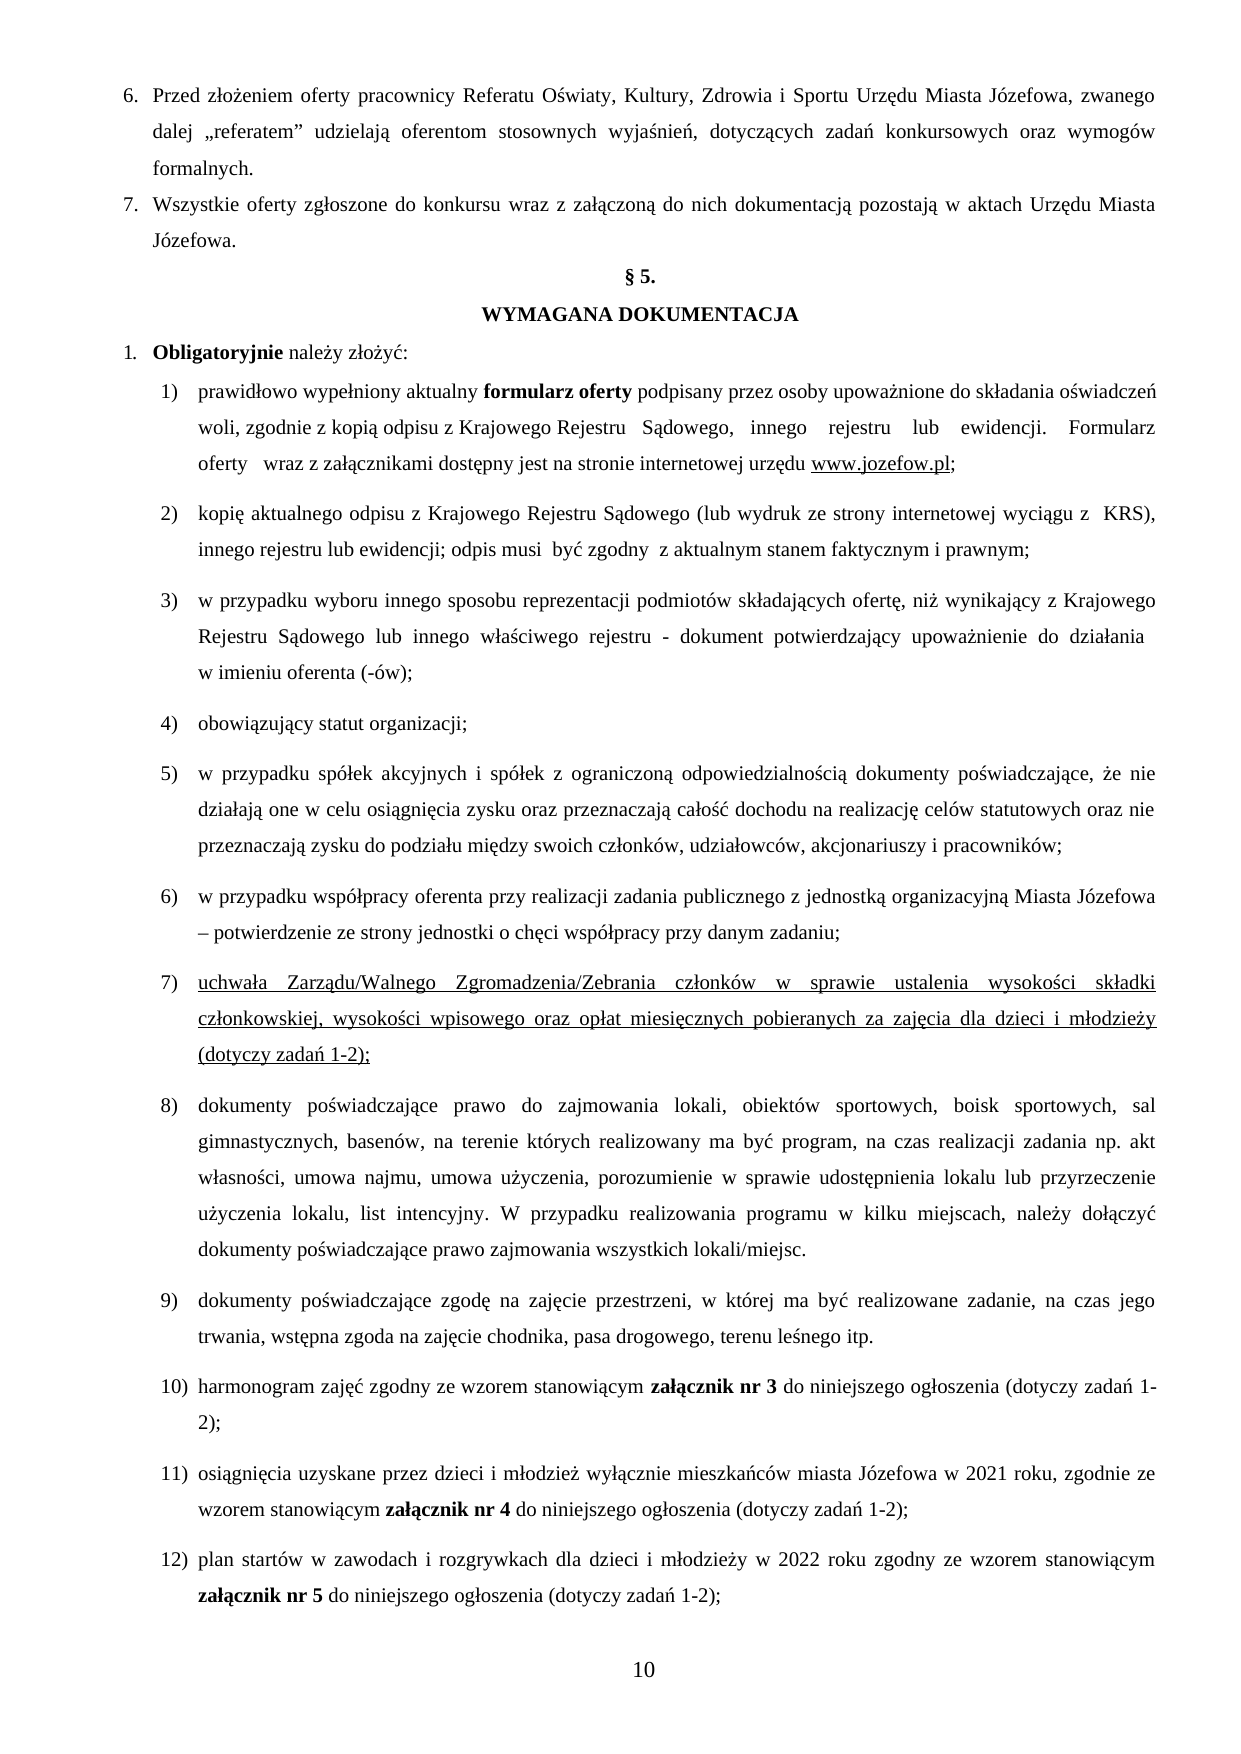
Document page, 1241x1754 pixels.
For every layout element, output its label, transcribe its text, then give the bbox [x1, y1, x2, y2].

list kopię aktualnego odpisu z Krajowego Rejestru Sądowego (lub wydruk ze strony internetowej wyciągu z KRS), innego rejestru lub ewidencji; odpis musi być zgodny z aktualnym stanem faktycznym i prawnym; [160, 501, 1157, 561]
list Obligatoryjnie należy złożyć: [123, 340, 1157, 364]
list w przypadku spółek akcyjnych i spółek z ograniczoną odpowiedzialnością dokumenty poświadczające, że nie działają one w celu osiągnięcia zysku oraz przeznaczają całość dochodu na realizację celów statutowych oraz nie przeznaczają zysku do podziału między swoich członków, udziałowców, akcjonariuszy i pracowników; [160, 761, 1157, 857]
list dokumenty poświadczające prawo do zajmowania lokali, obiektów sportowych, boisk sportowych, sal gimnastycznych, basenów, na terenie których realizowany ma być program, na czas realizacji zadania np. akt własności, umowa najmu, umowa użyczenia, porozumienie w sprawie udostępnienia lokalu lub przyrzeczenie użyczenia lokalu, list intencyjny. W przypadku realizowania programu w kilku miejscach, należy dołączyć dokumenty poświadczające prawo zajmowania wszystkich lokali/miejsc. [160, 1093, 1157, 1261]
list plan startów w zawodach i rozgrywkach dla dzieci i młodzieży w 2022 roku zgodny ze wzorem stanowiącym załącznik nr 5 do niniejszego ogłoszenia (dotyczy zadań 1-2); [160, 1547, 1157, 1607]
list w przypadku współpracy oferenta przy realizacji zadania publicznego z jednostką organizacyjną Miasta Józefowa – potwierdzenie ze strony jednostki o chęci współpracy przy danym zadaniu; [160, 884, 1157, 944]
list Przed złożeniem oferty pracownicy Referatu Oświaty, Kultury, Zdrowia i Sportu Urzędu Miasta Józefowa, zwanego dalej „referatem” udzielają oferentom stosownych wyjaśnień, dotyczących zadań konkursowych oraz wymogów formalnych. [123, 83, 1157, 179]
list Wszystkie oferty zgłoszone do konkursu wraz z załączoną do nich dokumentacją pozostają w aktach Urzędu Miasta Józefowa. [123, 191, 1157, 252]
list obowiązujący statut organizacji; [160, 711, 1157, 734]
list harmonogram zajęć zgodny ze wzorem stanowiącym załącznik nr 3 do niniejszego ogłoszenia (dotyczy zadań 1-2); [160, 1374, 1157, 1434]
list osiągnięcia uzyskane przez dzieci i młodzież wyłącznie mieszkańców miasta Józefowa w 2021 roku, zgodnie ze wzorem stanowiącym załącznik nr 4 do niniejszego ogłoszenia (dotyczy zadań 1-2); [160, 1461, 1157, 1521]
text WYMAGANA DOKUMENTACJA [123, 302, 1157, 326]
list w przypadku wyboru innego sposobu reprezentacji podmiotów składających ofertę, niż wynikający z Krajowego Rejestru Sądowego lub innego właściwego rejestru - dokument potwierdzający upoważnienie do działania w imieniu oferenta (-ów); [160, 588, 1157, 684]
subtitle § 5. [123, 264, 1157, 288]
list dokumenty poświadczające zgodę na zajęcie przestrzeni, w której ma być realizowane zadanie, na czas jego trwania, wstępna zgoda na zajęcie chodnika, pasa drogowego, terenu leśnego itp. [160, 1287, 1157, 1348]
list prawidłowo wypełniony aktualny formularz oferty podpisany przez osoby upoważnione do składania oświadczeń woli, zgodnie z kopią odpisu z Krajowego Rejestru Sądowego, innego rejestru lub ewidencji. Formularz oferty wraz z załącznikami dostępny jest na stronie internetowej urzędu www.jozefow.pl; [160, 379, 1157, 475]
list uchwała Zarządu/Walnego Zgromadzenia/Zebrania członków w sprawie ustalenia wysokości składki członkowskiej, wysokości wpisowego oraz opłat miesięcznych pobieranych za zajęcia dla dzieci i młodzieży (dotyczy zadań 1-2); [160, 970, 1157, 1066]
